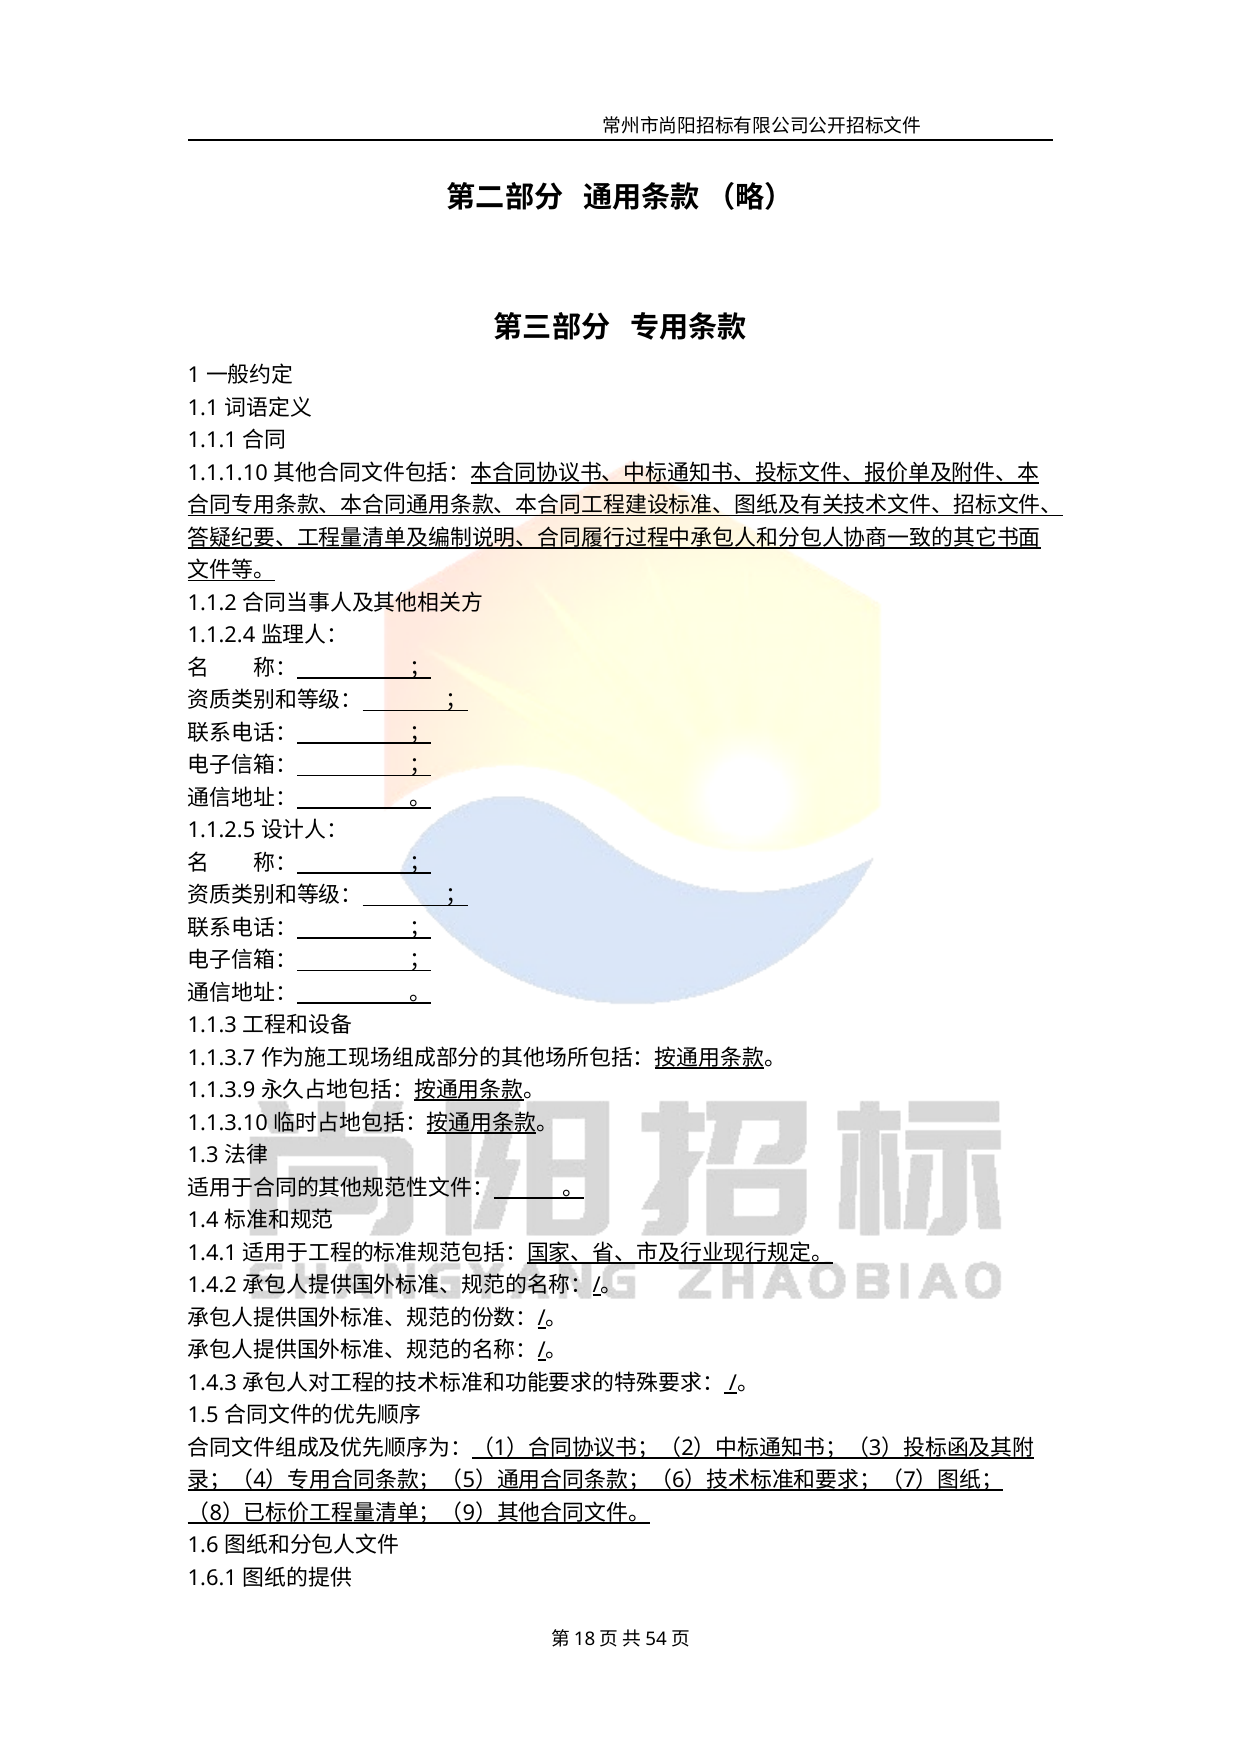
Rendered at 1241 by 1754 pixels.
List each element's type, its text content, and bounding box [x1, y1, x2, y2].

text 通信地址： 。 [187, 779, 1053, 812]
text 联系电话： ； [187, 909, 1053, 942]
text 联系电话： ； [187, 714, 1053, 747]
text 1.1.2 合同当事人及其他相关方 [187, 584, 1053, 617]
text 1.6 图纸和分包人文件 [187, 1527, 1053, 1559]
text 1.1.2.4 监理人： [187, 617, 1053, 649]
text 1.1.2.5 设计人： [187, 812, 1053, 844]
text 资质类别和等级： ； [187, 877, 1053, 909]
text 1.1.1 合同 [187, 422, 1053, 454]
text 电子信箱： ； [187, 942, 1053, 974]
text 承包人提供国外标准、规范的名称：/。 [187, 1332, 1053, 1364]
text 1.1.3.7 作为施工现场组成部分的其他场所包括：按通用条款。 [187, 1039, 1053, 1072]
text 1.6.1 图纸的提供 [187, 1559, 1053, 1592]
list 第三部分 专用条款 [187, 292, 1053, 357]
text 1.5 合同文件的优先顺序 [187, 1397, 1053, 1429]
text 通信地址： 。 [187, 974, 1053, 1007]
text 1.1.3.9 永久占地包括：按通用条款。 [187, 1072, 1053, 1104]
text 1.1.3 工程和设备 [187, 1007, 1053, 1039]
text 资质类别和等级： ； [187, 682, 1053, 714]
text 承包人提供国外标准、规范的份数：/。 [187, 1299, 1053, 1332]
text 电子信箱： ； [187, 747, 1053, 779]
text 1.4.3 承包人对工程的技术标准和功能要求的特殊要求： /。 [187, 1364, 1053, 1397]
text 1.4 标准和规范 [187, 1202, 1053, 1234]
text 合同文件组成及优先顺序为：（1）合同协议书；（2）中标通知书；（3）投标函及其附录；（4）专用合同条款；（5）通用合同条款；（6）技术标准和要求；（7）图纸；（8）已标价工程量清单；（9）其他合同文件。 [187, 1429, 1053, 1527]
text 1.4.2 承包人提供国外标准、规范的名称：/。 [187, 1267, 1053, 1299]
text 1.1.1.10 其他合同文件包括：本合同协议书、中标通知书、投标文件、报价单及附件、本合同专用条款、本合同通用条款、本合同工程建设标准、图纸及有关技术文件、招标文件、答疑纪要、工程量清单及编制说明、合同履行过程中承包人和分包人协商一致的其它书面文件等。 [187, 454, 1053, 515]
text 适用于合同的其他规范性文件： 。 [187, 1169, 1053, 1202]
text 1.4.1 适用于工程的标准规范包括：国家、省、市及行业现行规定。 [187, 1234, 1053, 1267]
text 1.1.3.10 临时占地包括：按通用条款。 [187, 1104, 1053, 1137]
text 1 一般约定 [187, 357, 1053, 389]
text 1.1.1.10 其他合同文件包括：本合同协议书、中标通知书、投标文件、报价单及附件、本合同专用条款、本合同通用条款、本合同工程建设标准、图纸及有关技术文件、招标文件、答疑纪要、工程量清单及编制说明、合同履行过程中承包人和分包人协商一致的其它书面文件等。 [187, 516, 1053, 584]
list 第二部分 通用条款 （略） [187, 162, 1053, 227]
text 1.1 词语定义 [187, 389, 1053, 422]
text 名 称： ； [187, 649, 1053, 682]
text 1.3 法律 [187, 1137, 1053, 1169]
text 名 称： ； [187, 844, 1053, 877]
